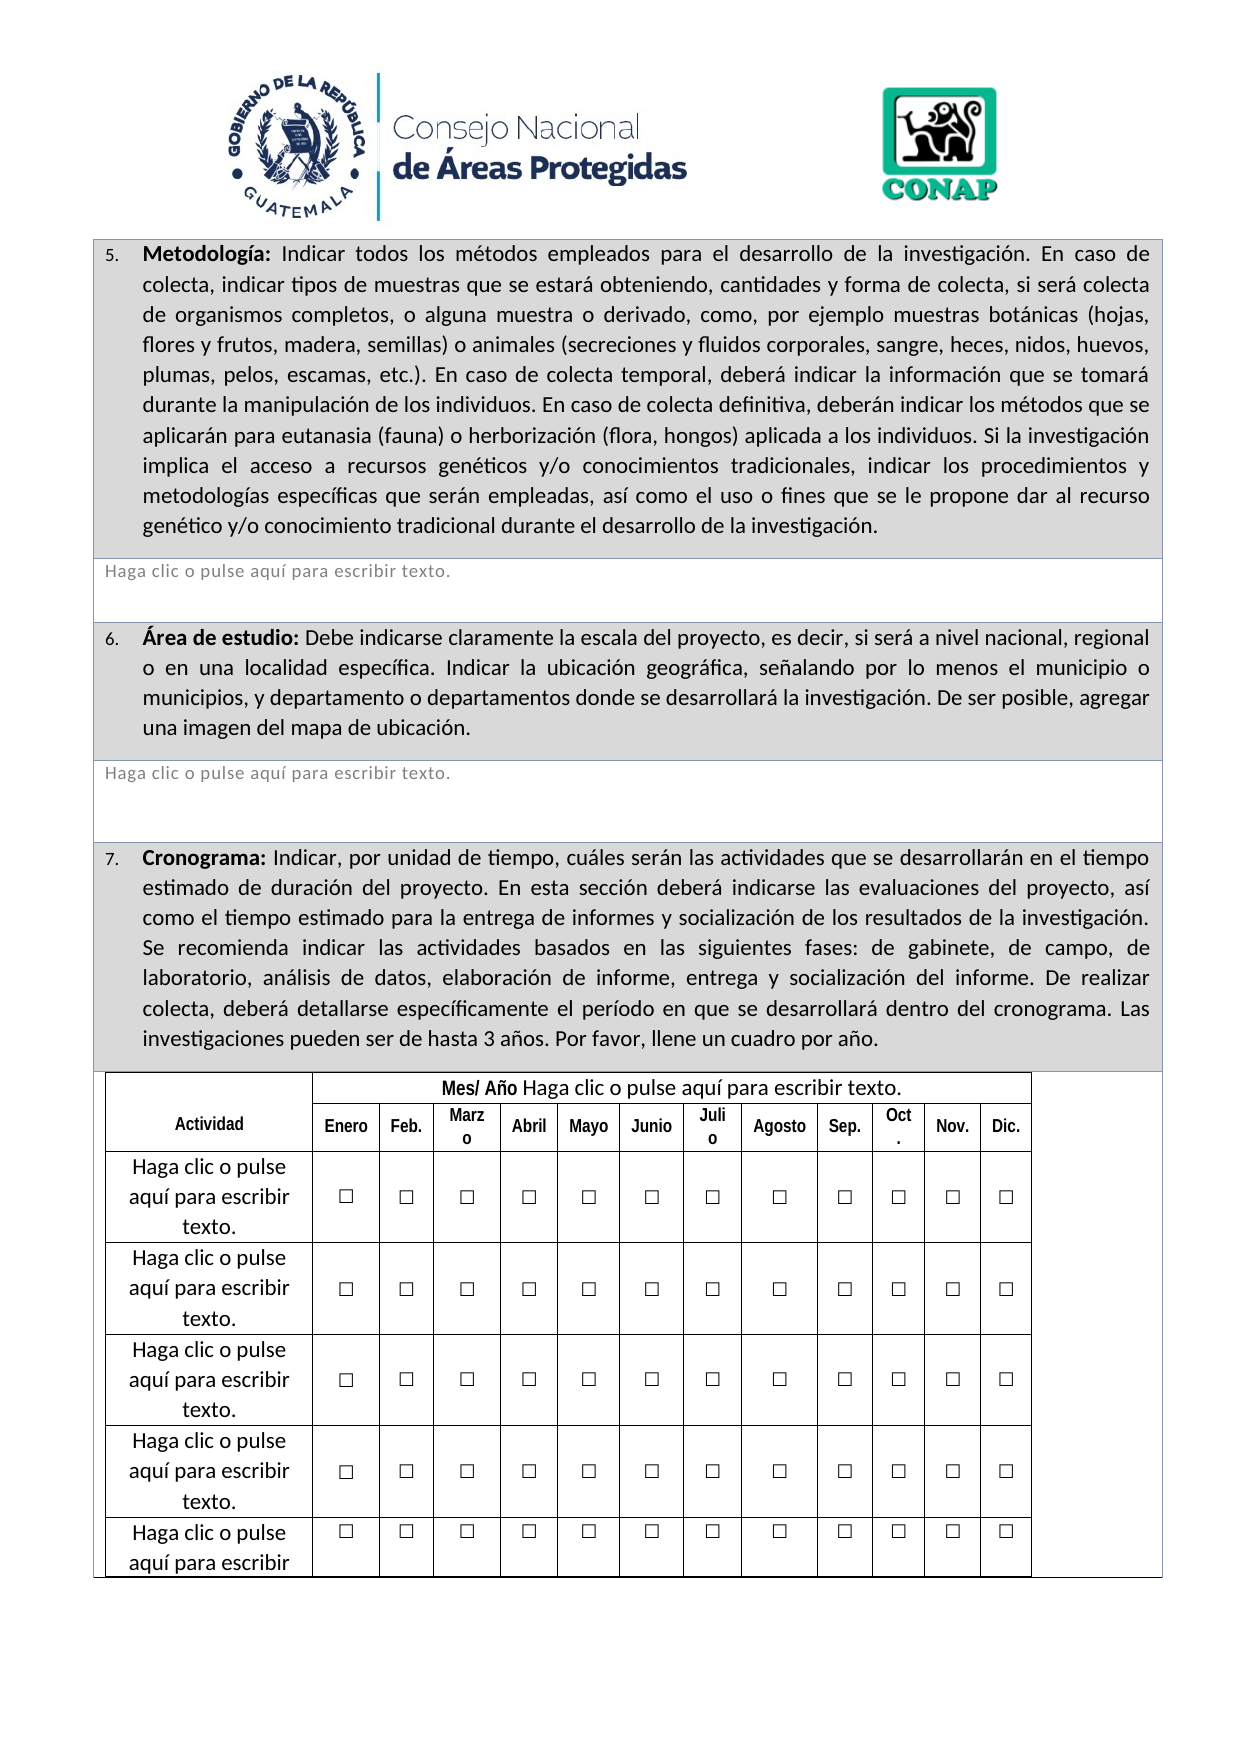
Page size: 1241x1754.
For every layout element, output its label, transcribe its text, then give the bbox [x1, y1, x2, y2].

table_cell [620, 1518, 683, 1576]
table_cell [434, 1335, 500, 1425]
table_cell [925, 1518, 980, 1576]
table_cell [925, 1335, 980, 1425]
table_cell [501, 1335, 557, 1425]
table_cell [873, 1518, 924, 1576]
table_cell [981, 1335, 1031, 1425]
table_cell [742, 1104, 817, 1151]
table_cell [684, 1152, 741, 1242]
table_cell [106, 1426, 312, 1517]
table_cell [434, 1243, 500, 1334]
table_cell [818, 1104, 872, 1151]
table_cell [558, 1518, 619, 1576]
table_cell [742, 1335, 817, 1425]
table_cell [684, 1335, 741, 1425]
table_cell [981, 1104, 1031, 1151]
table_cell [925, 1243, 980, 1334]
table_cell [380, 1104, 433, 1151]
table_cell [620, 1104, 683, 1151]
table_cell [873, 1243, 924, 1334]
table_cell [313, 1073, 1031, 1103]
table_cell [313, 1243, 379, 1334]
table_cell [106, 1152, 312, 1242]
picture [859, 72, 1014, 215]
table_cell Cronograma: Indicar, por unidad de tiempo, cuáles serán las actividades que se desarrollarán en el tiempo estimado de duración del proyecto. En esta sección deberá indicarse las evaluaciones del proyecto, así como el tiempo estimado para la entrega de informes y socialización de los resultados de la investigación. Se recomienda indicar las actividades basados en las siguientes fases: de gabinete, de campo, de laboratorio, análisis de datos, elaboración de informe, entrega y socialización del informe. De realizar colecta, deberá detallarse específicamente el período en que se desarrollará dentro del cronograma. Las investigaciones pueden ser de hasta 3 años. Por favor, llene un cuadro por año. [94, 843, 1162, 1071]
table_cell [558, 1104, 619, 1151]
table_cell [313, 1335, 379, 1425]
table_cell [981, 1243, 1031, 1334]
table_cell [818, 1426, 872, 1517]
table_cell [380, 1335, 433, 1425]
table_cell [558, 1152, 619, 1242]
table_cell [981, 1152, 1031, 1242]
table_cell [380, 1426, 433, 1517]
table_cell [501, 1426, 557, 1517]
table_cell [925, 1104, 980, 1151]
picture [212, 47, 775, 239]
table_cell [106, 1518, 312, 1576]
table_cell [818, 1518, 872, 1576]
table_cell [434, 1426, 500, 1517]
table_cell [94, 1072, 105, 1577]
table_cell [434, 1104, 500, 1151]
table_cell [873, 1104, 924, 1151]
table_cell [558, 1243, 619, 1334]
table_cell [620, 1426, 683, 1517]
table_cell [620, 1152, 683, 1242]
table_cell [313, 1518, 379, 1576]
table_cell [380, 1243, 433, 1334]
table_cell [818, 1335, 872, 1425]
table_cell [501, 1104, 557, 1151]
table_cell [684, 1104, 741, 1151]
table_cell [873, 1152, 924, 1242]
table_cell [620, 1335, 683, 1425]
table_cell [106, 1243, 312, 1334]
table_cell Área de estudio: Debe indicarse claramente la escala del proyecto, es decir, si será a nivel nacional, regional o en una localidad específica. Indicar la ubicación geográfica, señalando por lo menos el municipio o municipios, y departamento o departamentos donde se desarrollará la investigación. De ser posible, agregar una imagen del mapa de ubicación. [94, 623, 1162, 760]
table_cell [106, 1335, 312, 1425]
table_cell [380, 1518, 433, 1576]
table_cell [981, 1426, 1031, 1517]
table_cell [742, 1518, 817, 1576]
table_cell [684, 1426, 741, 1517]
table_cell [106, 1073, 312, 1151]
table_cell [94, 559, 1162, 622]
table_cell [925, 1426, 980, 1517]
table_cell [313, 1104, 379, 1151]
table_cell [620, 1243, 683, 1334]
table_cell [925, 1152, 980, 1242]
table_cell [313, 1152, 379, 1242]
table_cell [684, 1518, 741, 1576]
table_cell [742, 1152, 817, 1242]
table_cell [434, 1518, 500, 1576]
table_cell [684, 1243, 741, 1334]
table_cell [313, 1426, 379, 1517]
table_cell [94, 761, 1162, 842]
table_cell [558, 1426, 619, 1517]
table_cell [501, 1243, 557, 1334]
table_cell [434, 1152, 500, 1242]
table_cell [818, 1243, 872, 1334]
table_cell [873, 1335, 924, 1425]
table_cell [742, 1426, 817, 1517]
table_cell [380, 1152, 433, 1242]
table_cell Metodología: Indicar todos los métodos empleados para el desarrollo de la investigación. En caso de colecta, indicar tipos de muestras que se estará obteniendo, cantidades y forma de colecta, si será colecta de organismos completos, o alguna muestra o derivado, como, por ejemplo muestras botánicas (hojas, flores y frutos, madera, semillas) o animales (secreciones y fluidos corporales, sangre, heces, nidos, huevos, plumas, pelos, escamas, etc.). En caso de colecta temporal, deberá indicar la información que se tomará durante la manipulación de los individuos. En caso de colecta definitiva, deberán indicar los métodos que se aplicarán para eutanasia (fauna) o herborización (flora, hongos) aplicada a los individuos. Si la investigación implica el acceso a recursos genéticos y/o conocimientos tradicionales, indicar los procedimientos y metodologías específicas que serán empleadas, así como el uso o fines que se le propone dar al recurso genético y/o conocimiento tradicional durante el desarrollo de la investigación. [94, 240, 1162, 558]
table_cell [501, 1518, 557, 1576]
table_cell [1032, 1072, 1162, 1577]
table_cell [558, 1335, 619, 1425]
table_cell [501, 1152, 557, 1242]
table_cell [873, 1426, 924, 1517]
table_cell [742, 1243, 817, 1334]
table_cell [818, 1152, 872, 1242]
table_cell [981, 1518, 1031, 1576]
